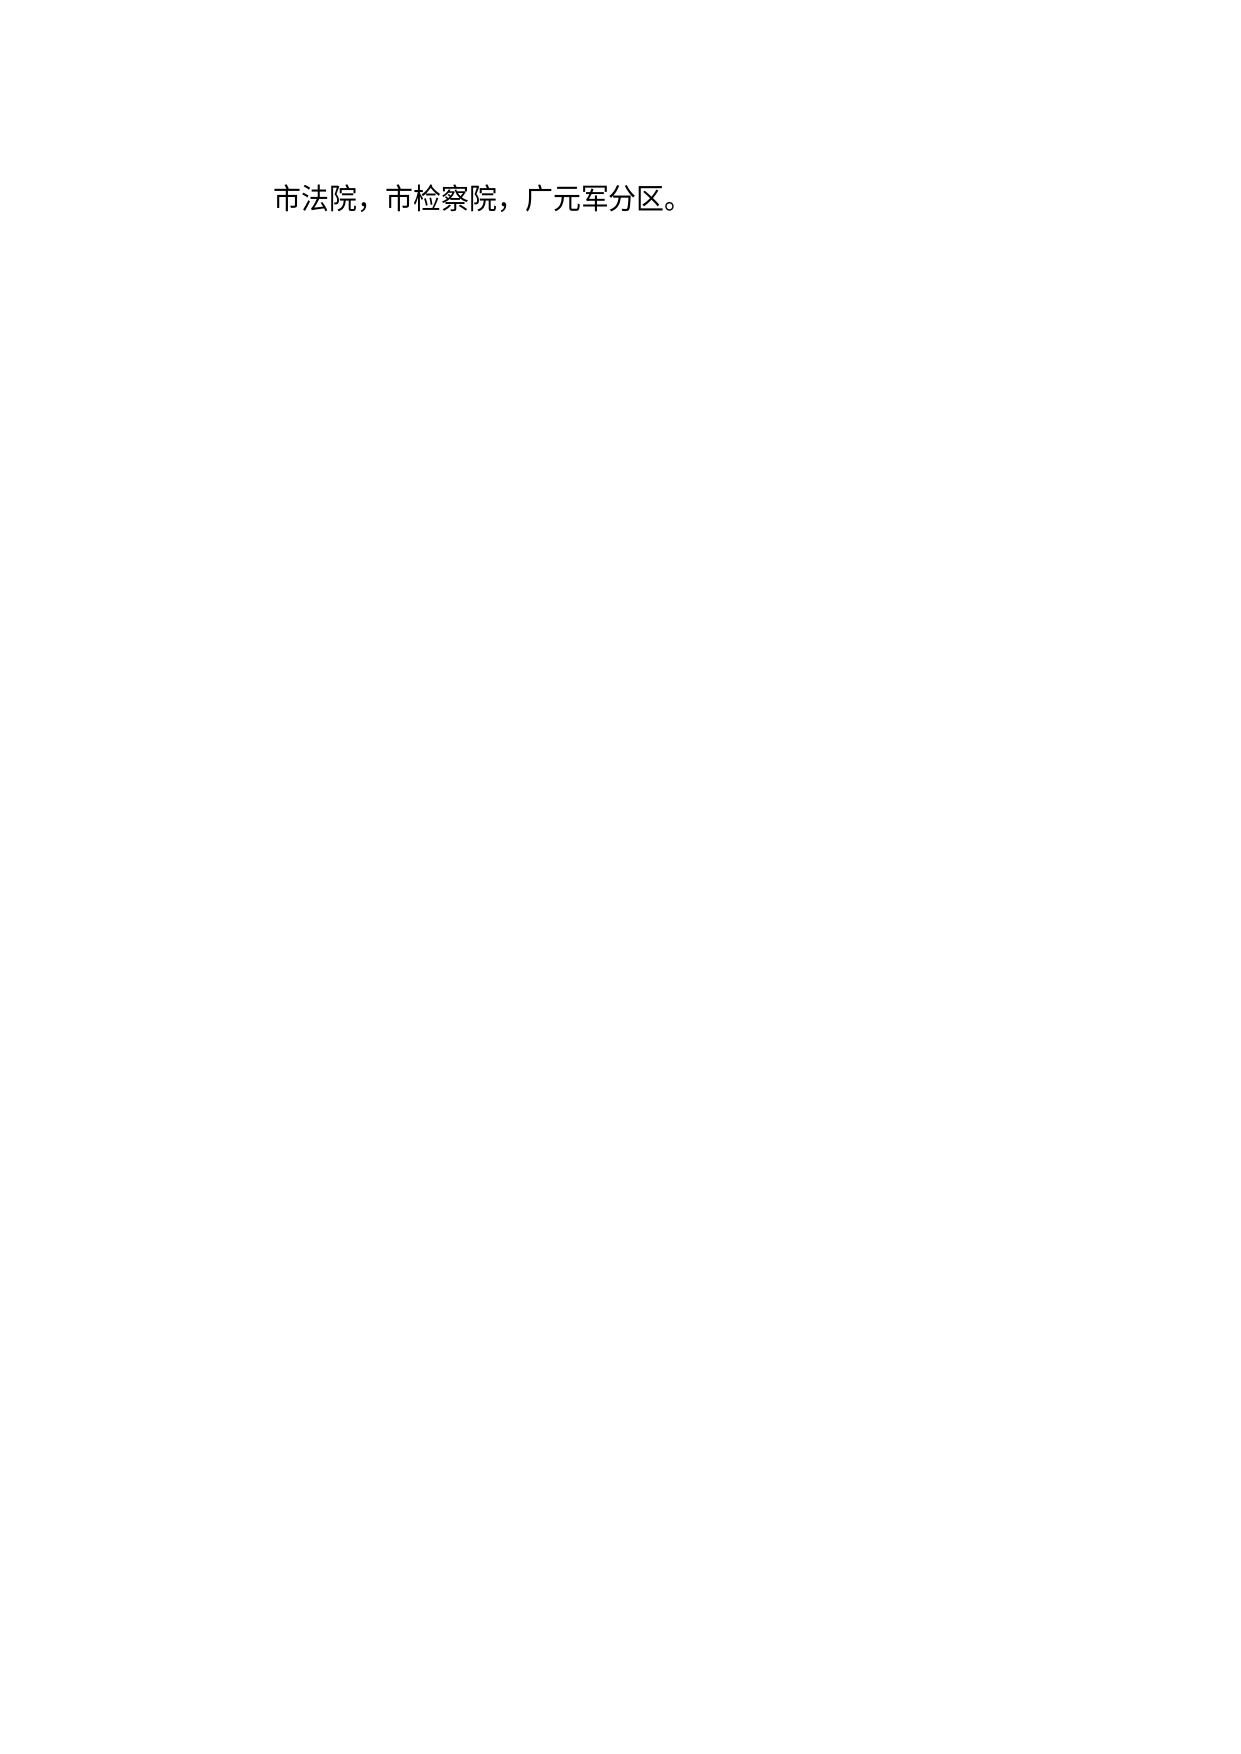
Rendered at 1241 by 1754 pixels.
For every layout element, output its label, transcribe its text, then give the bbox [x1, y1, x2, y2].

text 市法院，市检察院，广元军分区。 [165, 174, 1087, 220]
